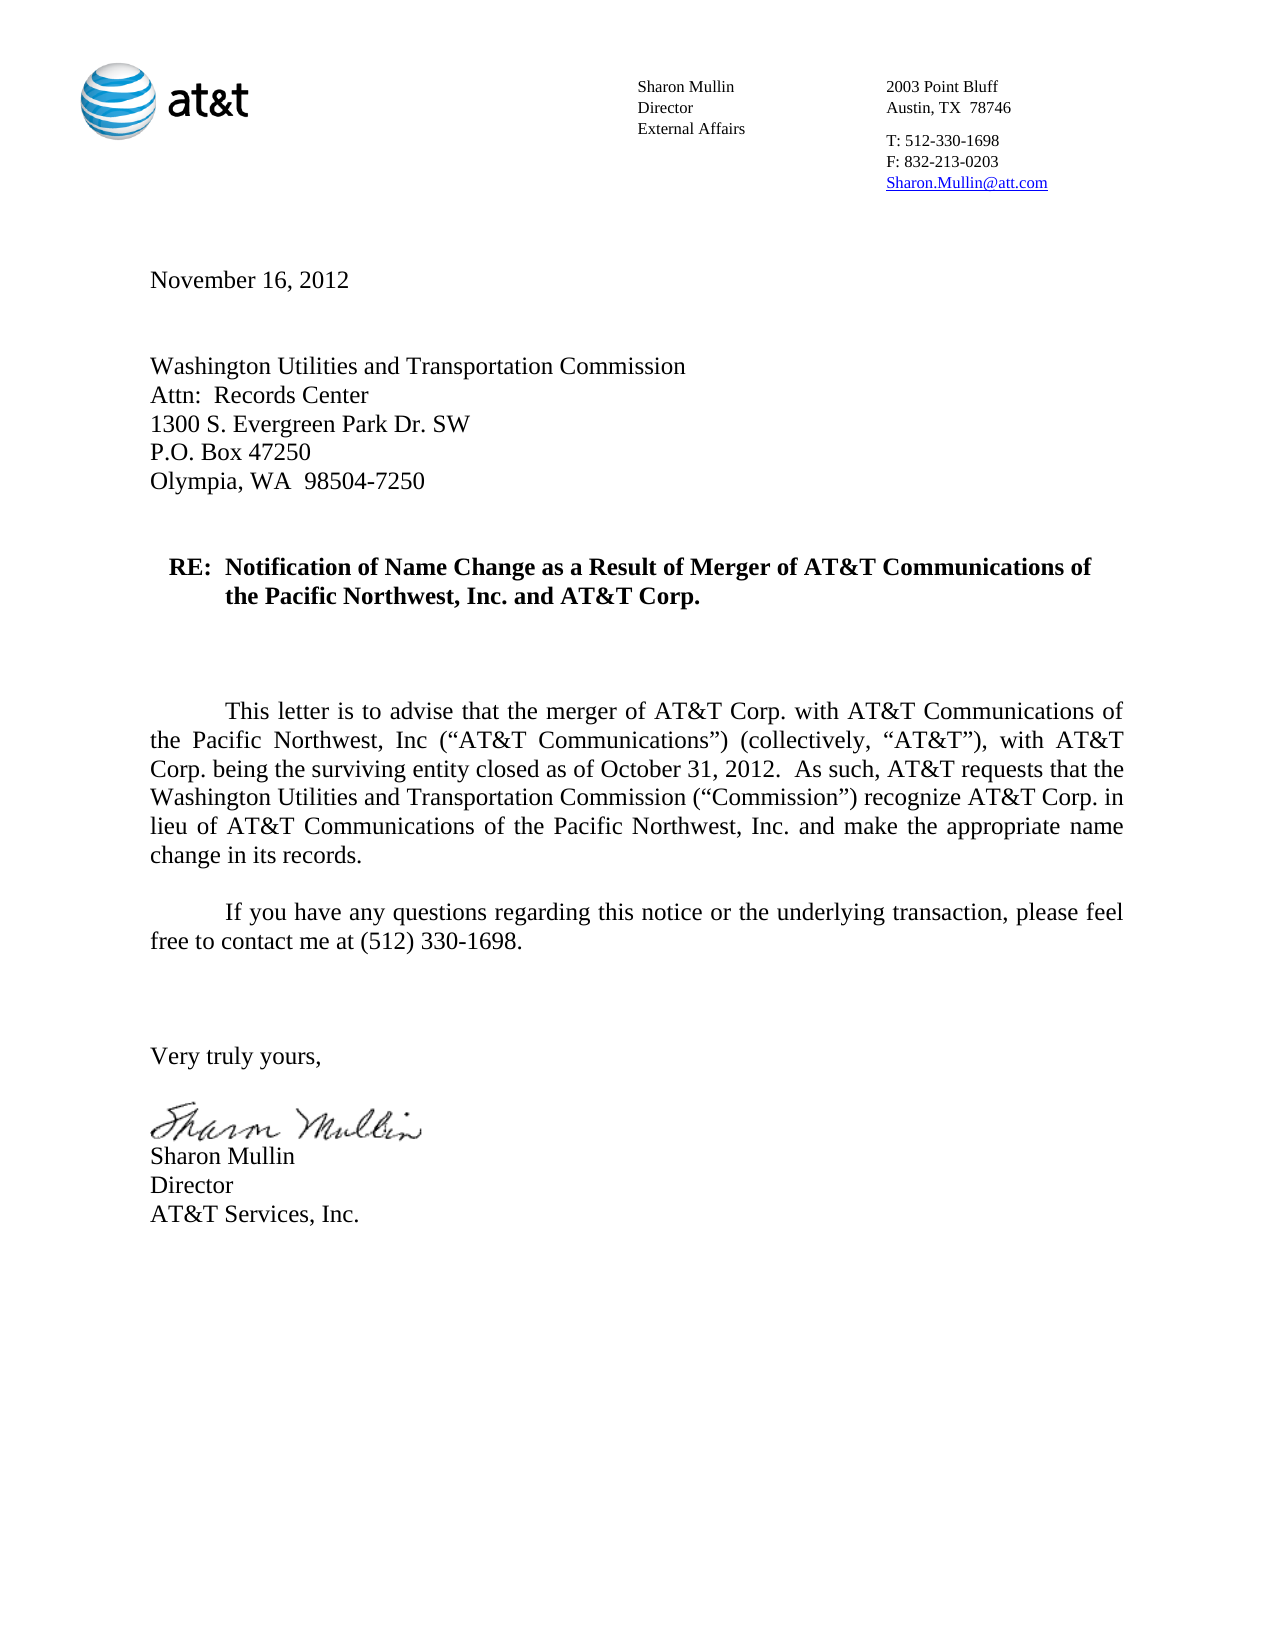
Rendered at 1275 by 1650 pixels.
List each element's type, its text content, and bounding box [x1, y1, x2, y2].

text This letter is to advise that the merger of AT&T Corp. with AT&T Communications of the Pacific Northwest, Inc (“AT&T Communications”) (collectively, “AT&T”), with AT&T Corp. being the surviving entity closed as of October 31, 2012. As such, AT&T requests that the Washington Utilities and Transportation Commission (“Commission”) recognize AT&T Corp. in lieu of AT&T Communications of the Pacific Northwest, Inc. and make the appropriate name change in its records. [150, 696, 1125, 869]
text AT&T Services, Inc. [150, 1199, 1125, 1227]
text Washington Utilities and Transportation Commission [150, 351, 1125, 380]
text Sharon Mullin [150, 1141, 1125, 1170]
text Attn: Records Center [150, 380, 1125, 409]
text Very truly yours, [150, 1041, 1125, 1070]
text Director [150, 1170, 1125, 1199]
text 1300 S. Evergreen Park Dr. SW [150, 409, 1125, 437]
text November 16, 2012 [150, 265, 1125, 294]
text RE: Notification of Name Change as a Result of Merger of AT&T Communications of the Pacific Northwest, Inc. and AT&T Corp. [169, 552, 1125, 610]
text If you have any questions regarding this notice or the underlying transaction, please feel free to contact me at (512) 330-1698. [150, 897, 1125, 955]
picture [79, 62, 249, 141]
text P.O. Box 47250 [150, 437, 1125, 466]
text Olympia, WA 98504-7250 [150, 466, 1125, 495]
